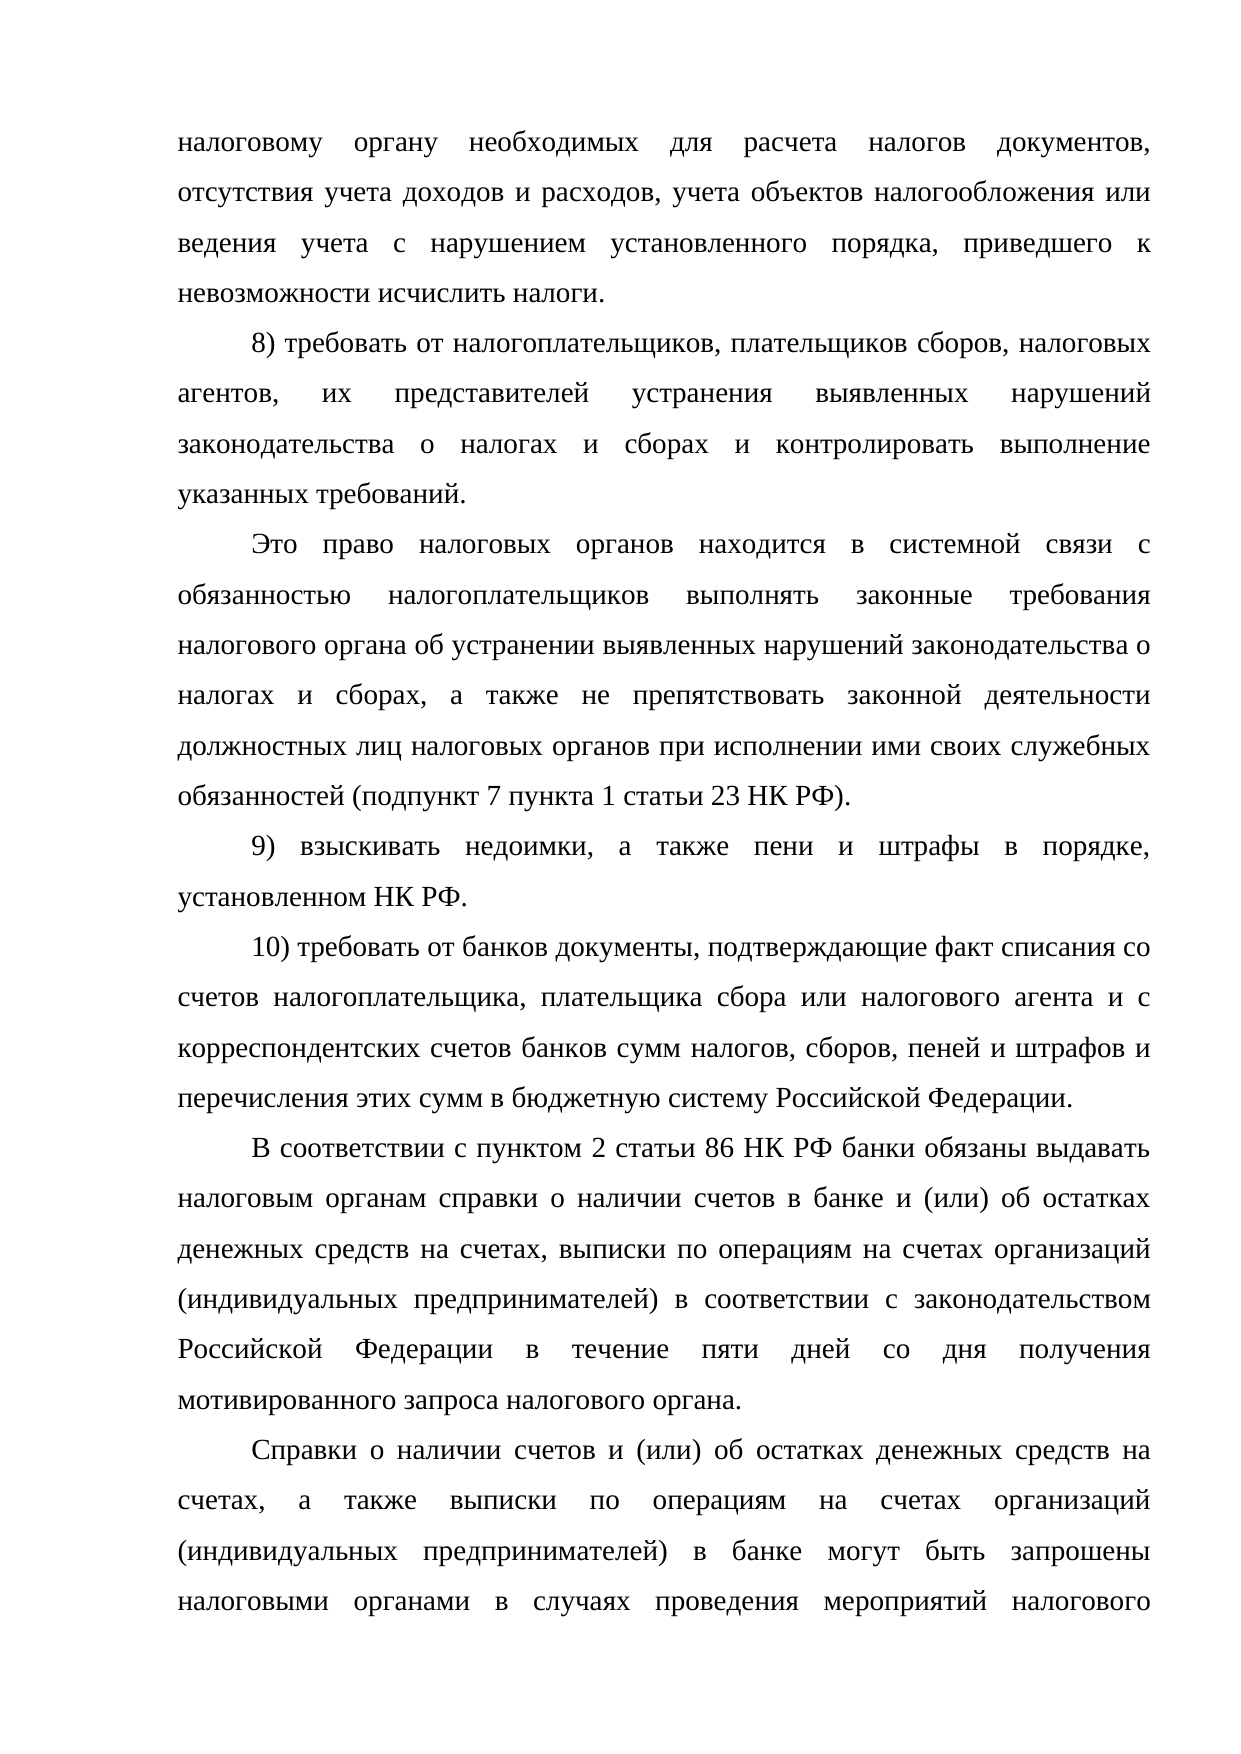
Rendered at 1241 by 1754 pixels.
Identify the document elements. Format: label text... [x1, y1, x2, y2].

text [177, 1432, 1152, 1617]
text 8) требовать от налогоплательщиков, плательщиков сборов, налоговых агентов, их представителей устранения выявленных нарушений законодательства о налогах и сборах и контролировать выполнение указанных требований. [177, 325, 1152, 510]
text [177, 124, 1152, 308]
text В соответствии с пунктом 2 статьи 86 НК РФ банки обязаны выдавать налоговым органам справки о наличии счетов в банке и (или) об остатках денежных средств на счетах, выписки по операциям на счетах организаций (индивидуальных предпринимателей) в соответствии с законодательством Российской Федерации в течение пяти дней со дня получения мотивированного запроса налогового органа. [177, 1130, 1152, 1415]
text Это право налоговых органов находится в системной связи с обязанностью налогоплательщиков выполнять законные требования налогового органа об устранении выявленных нарушений законодательства о налогах и сборах, а также не препятствовать законной деятельности должностных лиц налоговых органов при исполнении ими своих служебных обязанностей (подпункт 7 пункта 1 статьи 23 НК РФ). [177, 527, 1152, 812]
text 10) требовать от банков документы, подтверждающие факт списания со счетов налогоплательщика, плательщика сбора или налогового агента и с корреспондентских счетов банков сумм налогов, сборов, пеней и штрафов и перечисления этих сумм в бюджетную систему Российской Федерации. [177, 929, 1152, 1113]
text 9) взыскивать недоимки, а также пени и штрафы в порядке, установленном НК РФ. [177, 828, 1152, 912]
